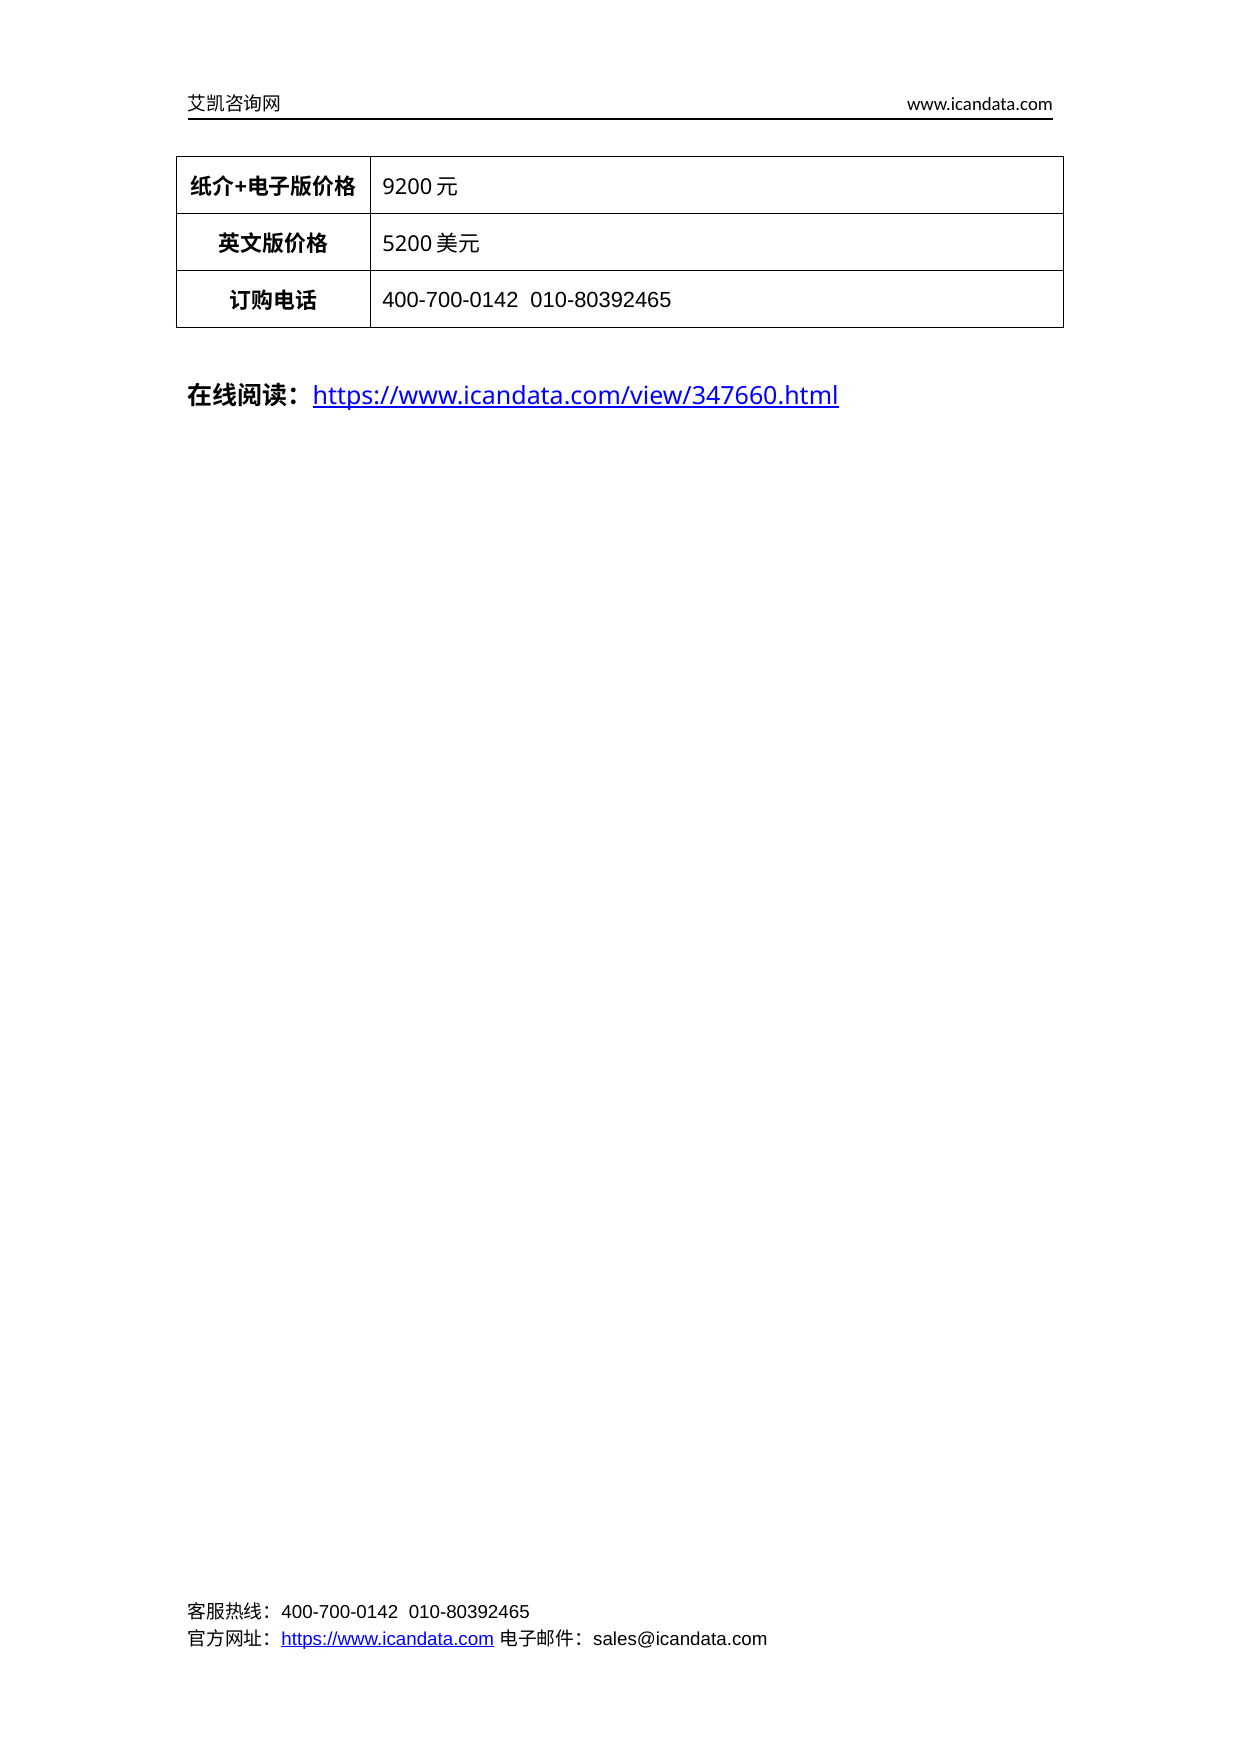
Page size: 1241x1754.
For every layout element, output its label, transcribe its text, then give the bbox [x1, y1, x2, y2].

table_cell 英文版价格 [177, 214, 370, 270]
table_cell 5200美元 [371, 214, 1063, 270]
text 在线阅读：https://www.icandata.com/view/347660.html [187, 361, 1053, 426]
table_cell 400-700-0142 010-80392465 [371, 271, 1063, 327]
table_cell 订购电话 [177, 271, 370, 327]
table_cell 纸介+电子版价格 [177, 157, 370, 213]
table_cell 9200元 [371, 157, 1063, 213]
